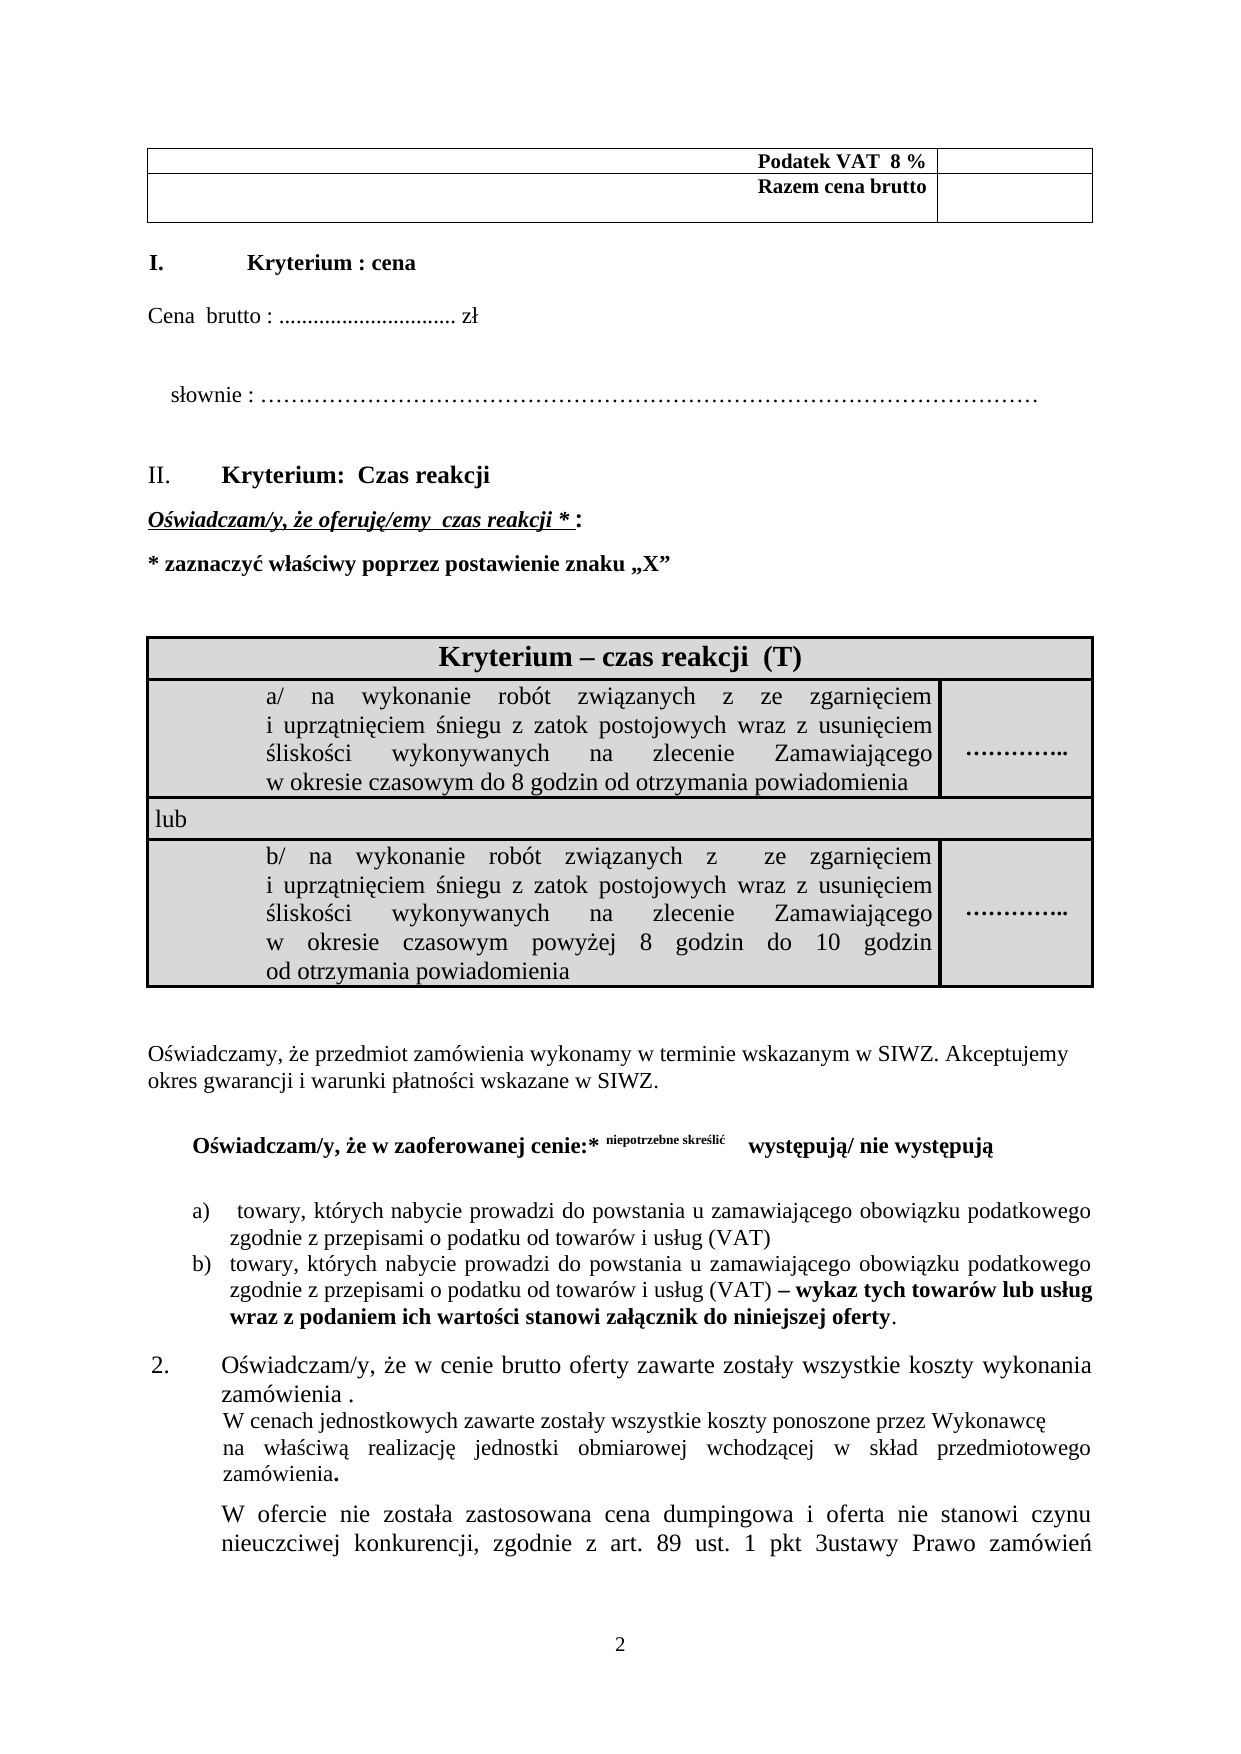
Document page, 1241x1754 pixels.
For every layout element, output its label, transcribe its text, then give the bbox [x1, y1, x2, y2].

text II. Kryterium: Czas reakcji [148, 460, 1093, 489]
list towary, których nabycie prowadzi do powstania u zamawiającego obowiązku podatkowego zgodnie z przepisami o podatku od towarów i usług (VAT) – wykaz tych towarów lub usług wraz z podaniem ich wartości stanowi załącznik do niniejszej oferty. [192, 1250, 1093, 1329]
list Kryterium : cena [149, 249, 1093, 276]
text słownie : ………………………………………………………………………………………… [148, 381, 1093, 407]
table_cell b/ na wykonanie robót związanych z ze zgarnięciem i uprzątnięciem śniegu z zatok postojowych wraz z usunięciem śliskości wykonywanych na zlecenie Zamawiającego w okresie czasowym powyżej 8 godzin do 10 godzin od otrzymania powiadomienia [149, 841, 938, 985]
text Oświadczamy, że przedmiot zamówienia wykonamy w terminie wskazanym w SIWZ. Akceptujemy okres gwarancji i warunki płatności wskazane w SIWZ. [148, 1041, 1093, 1093]
table_cell Razem cena brutto [148, 174, 937, 222]
table_cell ………….. [942, 681, 1091, 796]
table_cell [938, 174, 1092, 222]
text W cenach jednostkowych zawarte zostały wszystkie koszty ponoszone przez Wykonawcę [223, 1407, 1093, 1434]
text Oświadczam/y, że w zaoferowanej cenie:* niepotrzebne skreślić występują/ nie występują [192, 1132, 1093, 1158]
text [151, 1499, 1093, 1556]
table_cell [938, 149, 1092, 173]
table_cell Podatek VAT 8 % [148, 149, 937, 173]
list towary, których nabycie prowadzi do powstania u zamawiającego obowiązku podatkowego zgodnie z przepisami o podatku od towarów i usług (VAT) [192, 1197, 1093, 1250]
table_header Kryterium – czas reakcji (T) [149, 639, 1091, 678]
text * zaznaczyć właściwy poprzez postawienie znaku „X” [148, 550, 1093, 576]
text Oświadczam/y, że oferuję/emy czas reakcji * : [148, 503, 1093, 534]
table_cell ………….. [942, 841, 1091, 985]
text na właściwą realizację jednostki obmiarowej wchodzącej w skład przedmiotowego zamówienia. [223, 1434, 1093, 1486]
text Cena brutto : ............................... zł [148, 302, 1093, 328]
table_cell lub [149, 799, 1091, 838]
table_cell a/ na wykonanie robót związanych z ze zgarnięciem i uprzątnięciem śniegu z zatok postojowych wraz z usunięciem śliskości wykonywanych na zlecenie Zamawiającego w okresie czasowym do 8 godzin od otrzymania powiadomienia [149, 681, 938, 796]
text 2. Oświadczam/y, że w cenie brutto oferty zawarte zostały wszystkie koszty wykonania zamówienia . [151, 1350, 1093, 1407]
